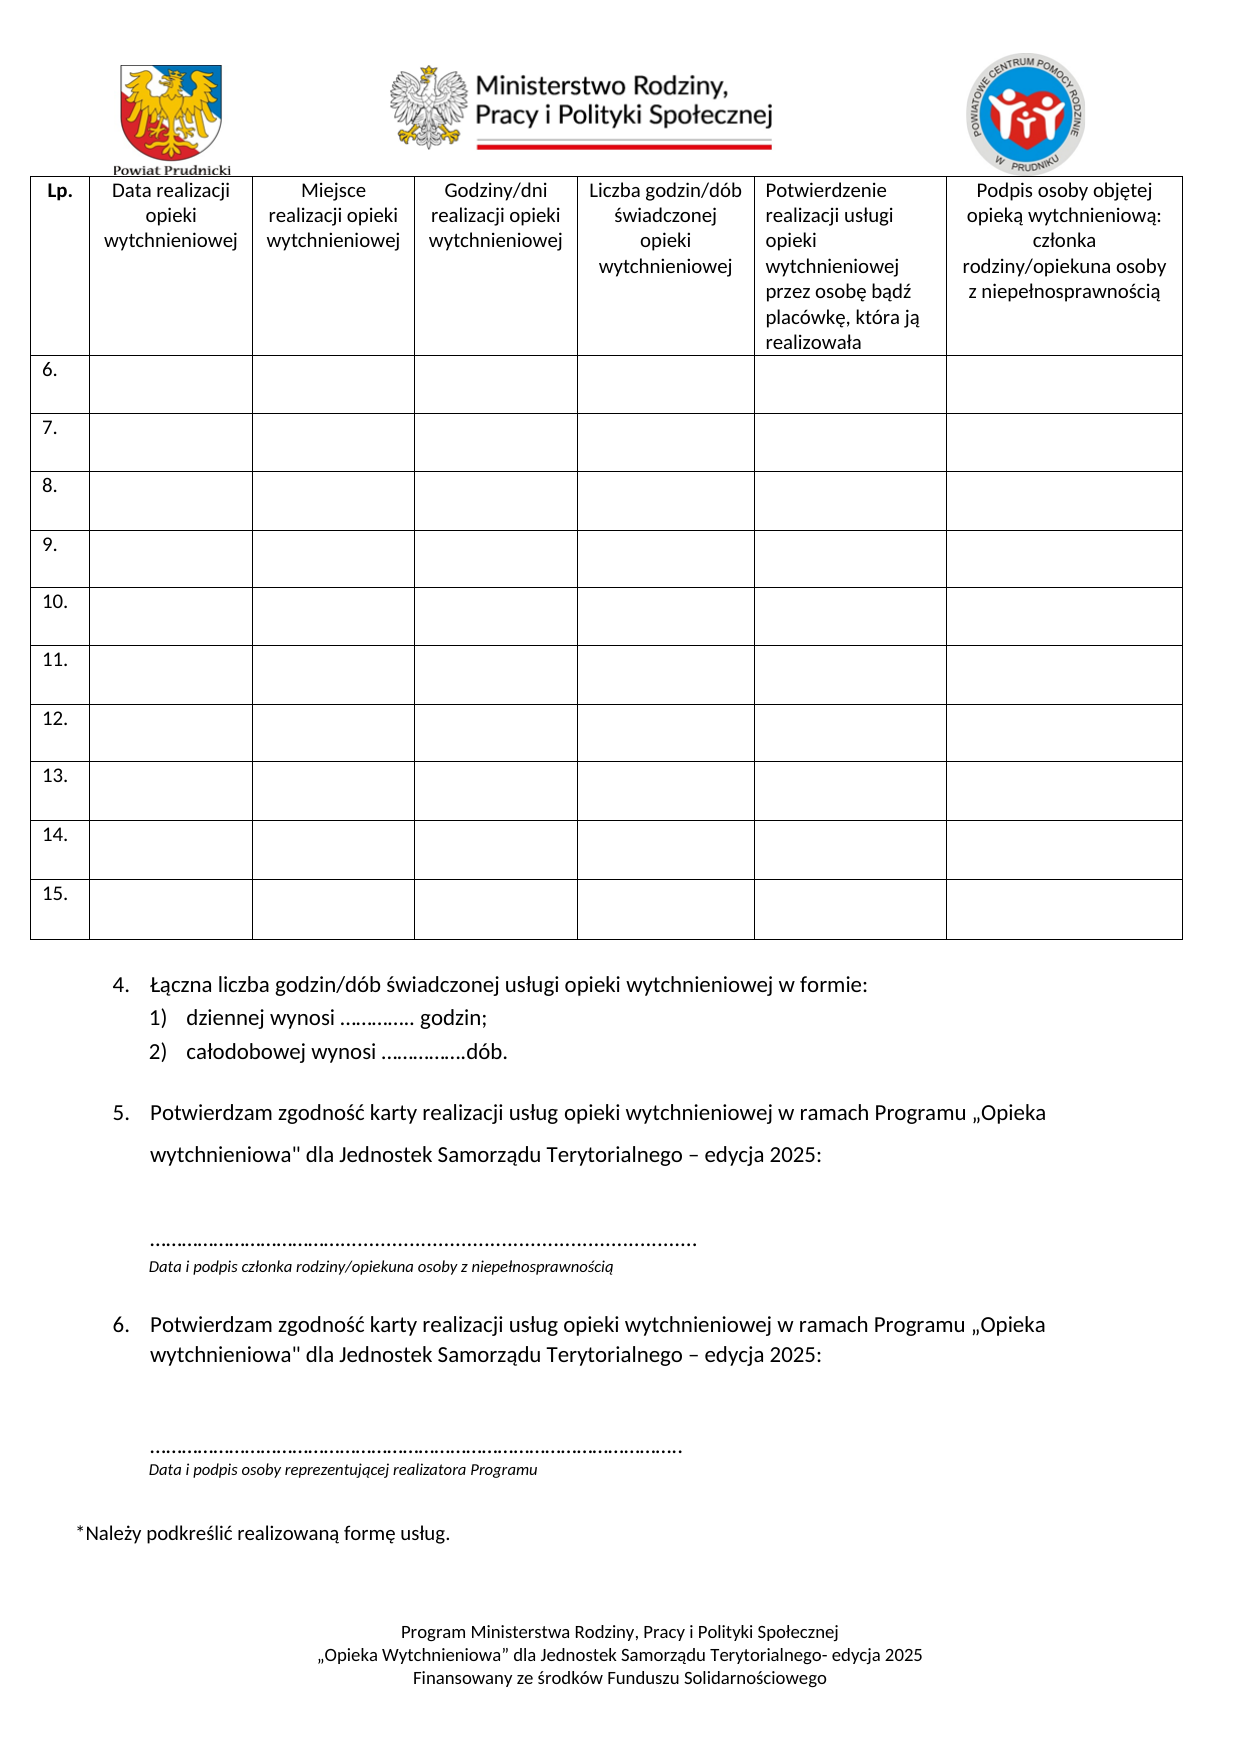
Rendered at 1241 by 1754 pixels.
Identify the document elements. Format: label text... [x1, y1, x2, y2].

table_cell [415, 762, 577, 820]
table_cell [578, 472, 754, 530]
table_cell [253, 821, 414, 879]
table_cell [415, 880, 577, 938]
table_cell [947, 588, 1182, 645]
text Data i podpis osoby reprezentującej realizatora Programu [119, 1459, 1165, 1479]
picture [966, 53, 1086, 176]
list Potwierdzam zgodność karty realizacji usług opieki wytchnieniowej w ramach Programu „Opieka wytchnieniowa" dla Jednostek Samorządu Terytorialnego – edycja 2025: [112, 1310, 1165, 1368]
table_cell [947, 472, 1182, 530]
table_cell [90, 821, 252, 879]
table_cell [415, 821, 577, 879]
table_cell [253, 356, 414, 413]
table_cell [755, 472, 946, 530]
table_header Data realizacji opieki wytchnieniowej [90, 177, 252, 355]
table_cell [253, 588, 414, 645]
table_cell 13. [31, 762, 89, 820]
table_header Godziny/dni realizacji opieki wytchnieniowej [415, 177, 577, 355]
table_header Liczba godzin/dób świadczonej opieki wytchnieniowej [578, 177, 754, 355]
table_cell [253, 414, 414, 471]
table_cell [755, 356, 946, 413]
table_cell [253, 880, 414, 938]
table_cell [90, 414, 252, 471]
table_cell [415, 705, 577, 761]
table_cell [578, 646, 754, 704]
table_cell [90, 646, 252, 704]
table_cell [415, 472, 577, 530]
table_cell [755, 414, 946, 471]
list całodobowej wynosi …………….dób. [149, 1037, 1138, 1065]
table_cell 7. [31, 414, 89, 471]
table_cell [253, 472, 414, 530]
table_cell [578, 880, 754, 938]
table_cell 12. [31, 705, 89, 761]
table_header Miejsce realizacji opieki wytchnieniowej [253, 177, 414, 355]
picture [372, 46, 790, 169]
text Data i podpis członka rodziny/opiekuna osoby z niepełnosprawnością [119, 1256, 1165, 1277]
table_cell 14. [31, 821, 89, 879]
table_cell [578, 705, 754, 761]
table_cell 15. [31, 880, 89, 938]
table_cell [90, 762, 252, 820]
table_cell [947, 762, 1182, 820]
table_cell [578, 588, 754, 645]
table_cell [947, 705, 1182, 761]
table_cell [578, 356, 754, 413]
table_header Podpis osoby objętej opieką wytchnieniową: członka rodziny/opiekuna osoby z niepełnosprawnością [947, 177, 1182, 355]
table_header Lp. [31, 177, 89, 355]
table_cell [947, 414, 1182, 471]
table_cell [947, 821, 1182, 879]
table_cell [755, 646, 946, 704]
table_cell [755, 705, 946, 761]
table_cell [755, 762, 946, 820]
table_cell [90, 531, 252, 587]
table_cell [253, 705, 414, 761]
table_cell 10. [31, 588, 89, 645]
table_cell [90, 588, 252, 645]
table_cell 6. [31, 356, 89, 413]
table_cell [755, 588, 946, 645]
table_cell [578, 821, 754, 879]
table_cell [90, 356, 252, 413]
list Łączna liczba godzin/dób świadczonej usługi opieki wytchnieniowej w formie: [112, 970, 1138, 998]
table_cell [947, 356, 1182, 413]
list ……………………………………………………………………………………….. [150, 1431, 1165, 1459]
table_cell [90, 880, 252, 938]
table_cell [415, 414, 577, 471]
list dziennej wynosi ………….. godzin; [149, 1003, 1138, 1031]
table_cell [755, 531, 946, 587]
table_cell 8. [31, 472, 89, 530]
table_cell [947, 880, 1182, 938]
table_cell 11. [31, 646, 89, 704]
table_cell [253, 646, 414, 704]
table_cell [947, 531, 1182, 587]
table_header Potwierdzenie realizacji usługi opieki wytchnieniowej przez osobę bądź placówkę, która ją realizowała [755, 177, 946, 355]
picture [113, 65, 231, 175]
table_cell 9. [31, 531, 89, 587]
table_cell [578, 531, 754, 587]
table_cell [415, 356, 577, 413]
table_cell [90, 472, 252, 530]
list ……………………………….............................................................. [150, 1224, 1165, 1252]
table_cell [253, 531, 414, 587]
text *Należy podkreślić realizowaną formę usług. [75, 1520, 1165, 1545]
table_cell [947, 646, 1182, 704]
table_cell [415, 646, 577, 704]
table_cell [755, 880, 946, 938]
table_cell [578, 762, 754, 820]
table_cell [90, 705, 252, 761]
table_cell [415, 531, 577, 587]
table_cell [578, 414, 754, 471]
table_cell [755, 821, 946, 879]
table_cell [253, 762, 414, 820]
list Potwierdzam zgodność karty realizacji usług opieki wytchnieniowej w ramach Programu „Opieka wytchnieniowa" dla Jednostek Samorządu Terytorialnego – edycja 2025: [112, 1098, 1165, 1168]
table_cell [415, 588, 577, 645]
